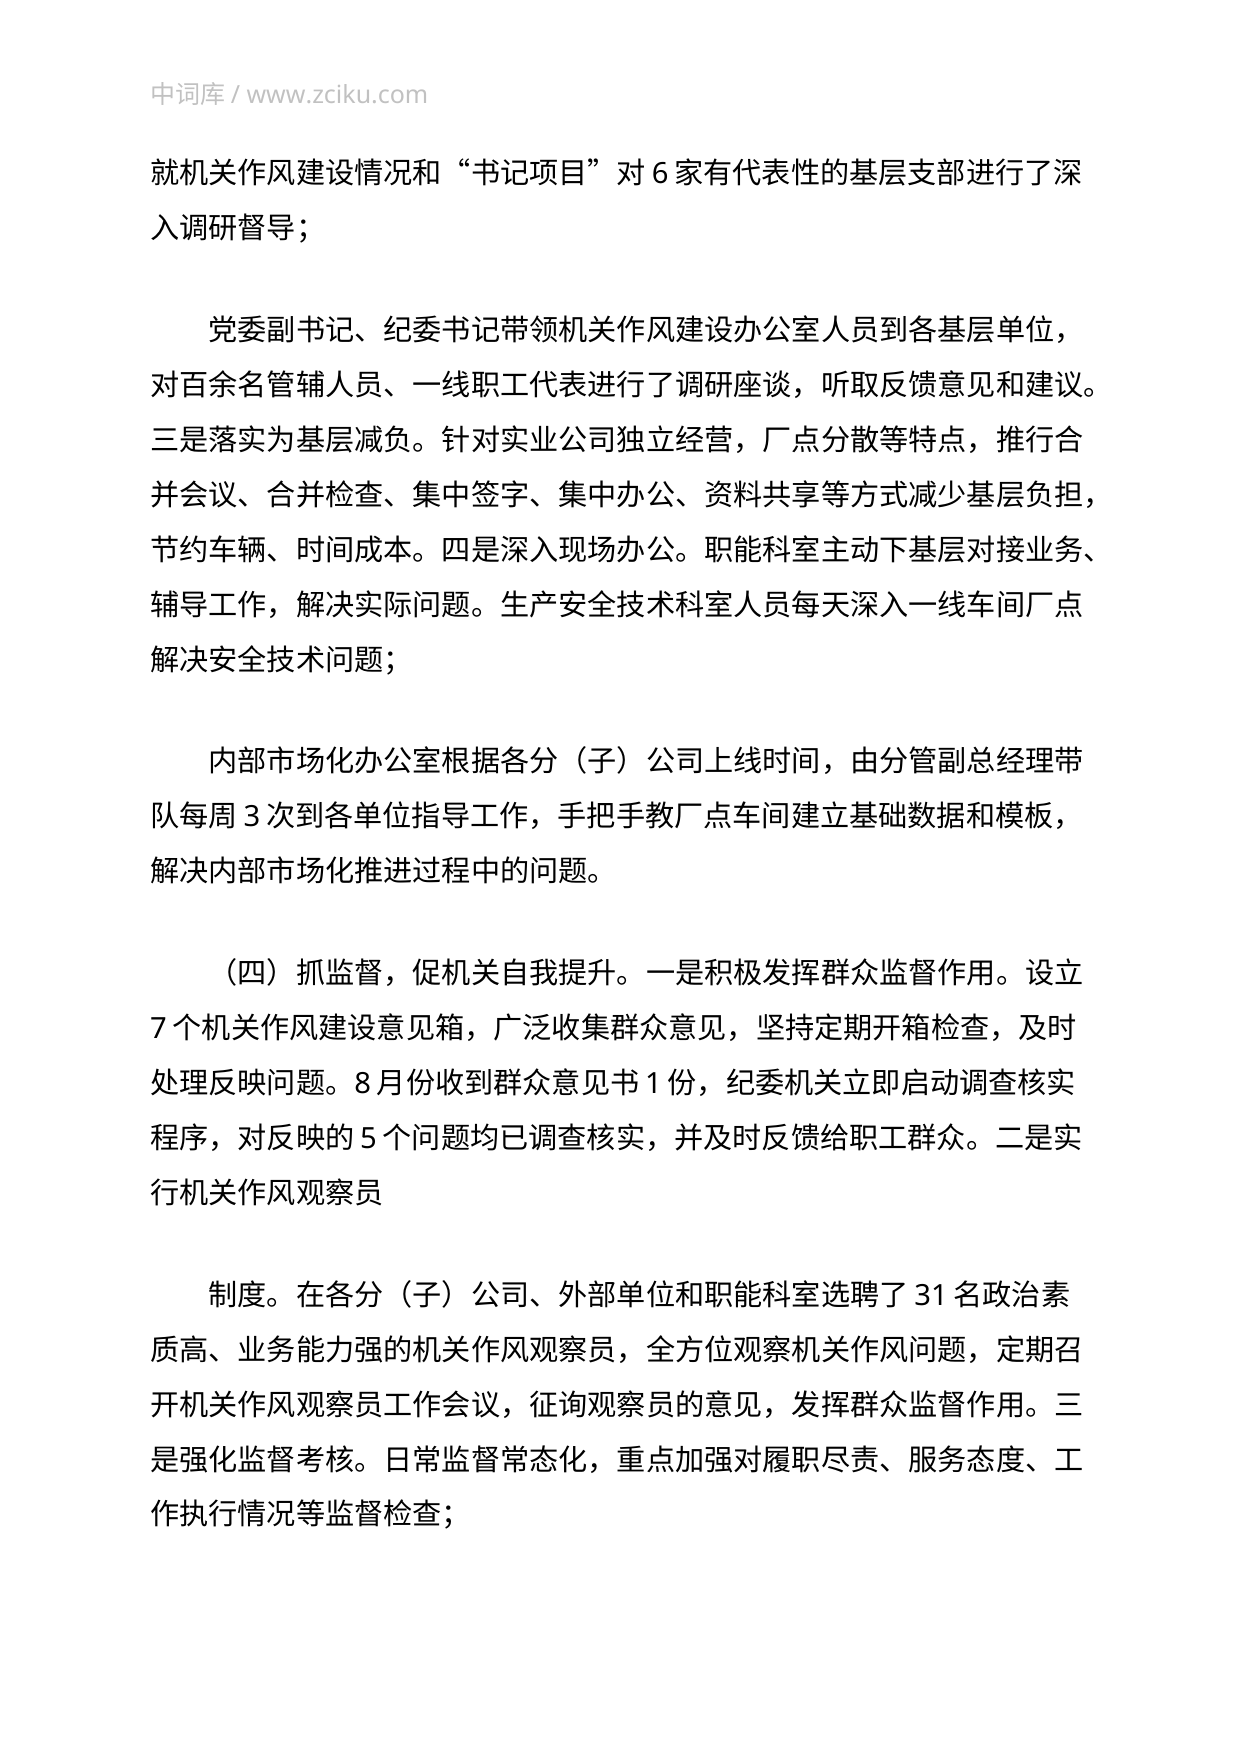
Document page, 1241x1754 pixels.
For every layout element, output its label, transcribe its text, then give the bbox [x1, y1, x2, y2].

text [150, 150, 1090, 247]
text 党委副书记、纪委书记带领机关作风建设办公室人员到各基层单位，对百余名管辅人员、一线职工代表进行了调研座谈，听取反馈意见和建议。三是落实为基层减负。针对实业公司独立经营，厂点分散等特点，推行合并会议、合并检查、集中签字、集中办公、资料共享等方式减少基层负担，节约车辆、时间成本。四是深入现场办公。职能科室主动下基层对接业务、辅导工作，解决实际问题。生产安全技术科室人员每天深入一线车间厂点解决安全技术问题； [150, 307, 1090, 678]
text （四）抓监督，促机关自我提升。一是积极发挥群众监督作用。设立7个机关作风建设意见箱，广泛收集群众意见，坚持定期开箱检查，及时处理反映问题。8月份收到群众意见书1份，纪委机关立即启动调查核实程序，对反映的5个问题均已调查核实，并及时反馈给职工群众。二是实行机关作风观察员 [150, 949, 1090, 1212]
text 内部市场化办公室根据各分（子）公司上线时间，由分管副总经理带队每周3次到各单位指导工作，手把手教厂点车间建立基础数据和模板，解决内部市场化推进过程中的问题。 [150, 738, 1090, 890]
text 制度。在各分（子）公司、外部单位和职能科室选聘了31名政治素质高、业务能力强的机关作风观察员，全方位观察机关作风问题，定期召开机关作风观察员工作会议，征询观察员的意见，发挥群众监督作用。三是强化监督考核。日常监督常态化，重点加强对履职尽责、服务态度、工作执行情况等监督检查； [150, 1271, 1090, 1533]
